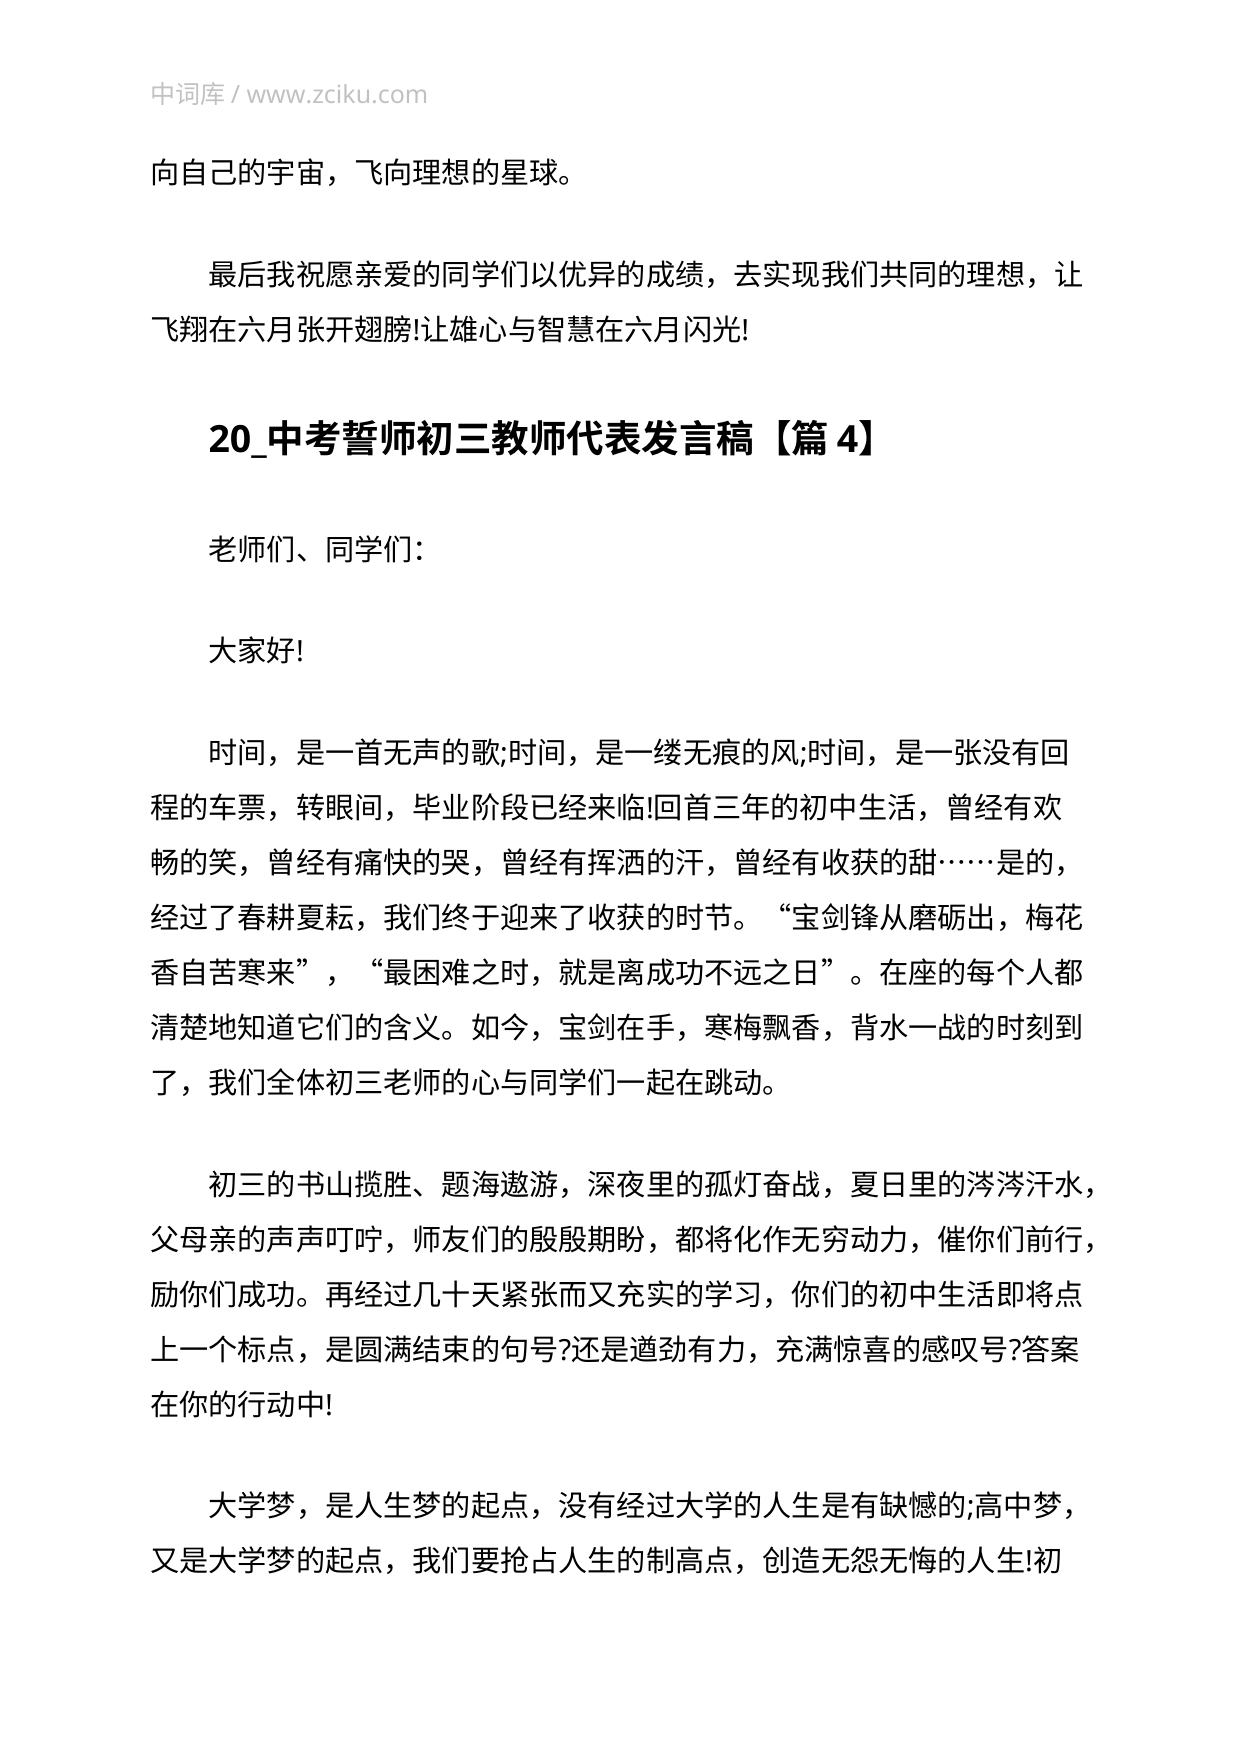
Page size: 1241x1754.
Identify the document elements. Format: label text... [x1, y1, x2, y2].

text 最后我祝愿亲爱的同学们以优异的成绩，去实现我们共同的理想，让飞翔在六月张开翅膀!让雄心与智慧在六月闪光! [150, 252, 1090, 349]
text 时间，是一首无声的歌;时间，是一缕无痕的风;时间，是一张没有回程的车票，转眼间，毕业阶段已经来临!回首三年的初中生活，曾经有欢畅的笑，曾经有痛快的哭，曾经有挥洒的汗，曾经有收获的甜……是的，经过了春耕夏耘，我们终于迎来了收获的时节。“宝剑锋从磨砺出，梅花香自苦寒来”，“最困难之时，就是离成功不远之日”。在座的每个人都清楚地知道它们的含义。如今，宝剑在手，寒梅飘香，背水一战的时刻到了，我们全体初三老师的心与同学们一起在跳动。 [150, 730, 1090, 1102]
text 20_中考誓师初三教师代表发言稿【篇4】 [150, 409, 1090, 463]
text 老师们、同学们： [150, 526, 1090, 568]
text 大家好! [150, 628, 1090, 670]
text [150, 1483, 1090, 1580]
text 初三的书山揽胜、题海遨游，深夜里的孤灯奋战，夏日里的涔涔汗水，父母亲的声声叮咛，师友们的殷殷期盼，都将化作无穷动力，催你们前行，励你们成功。再经过几十天紧张而又充实的学习，你们的初中生活即将点上一个标点，是圆满结束的句号?还是遒劲有力，充满惊喜的感叹号?答案在你的行动中! [150, 1161, 1090, 1423]
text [150, 150, 1090, 192]
